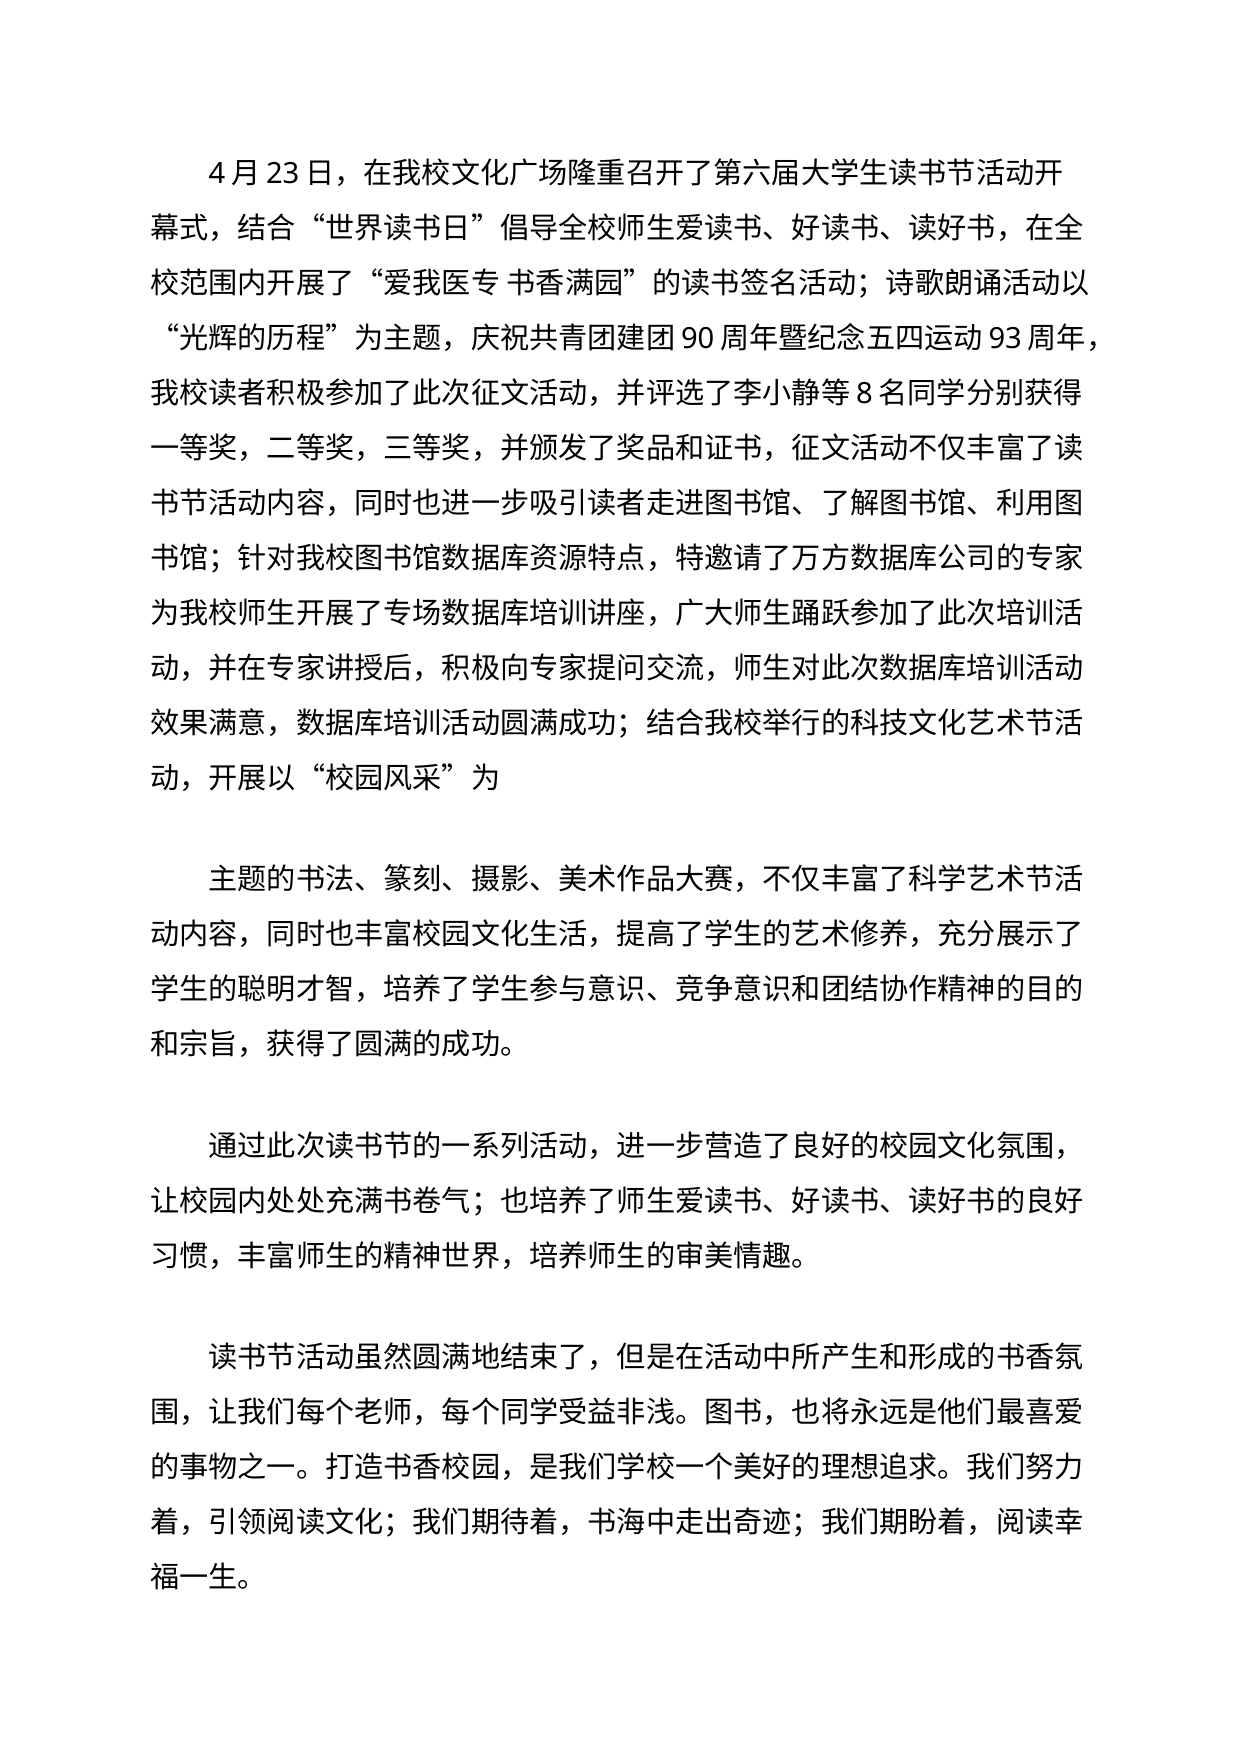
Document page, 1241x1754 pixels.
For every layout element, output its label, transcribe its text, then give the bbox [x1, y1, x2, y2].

text 通过此次读书节的一系列活动，进一步营造了良好的校园文化氛围，让校园内处处充满书卷气；也培养了师生爱读书、好读书、读好书的良好习惯，丰富师生的精神世界，培养师生的审美情趣。 [150, 1122, 1090, 1274]
text 主题的书法、篆刻、摄影、美术作品大赛，不仅丰富了科学艺术节活动内容，同时也丰富校园文化生活，提高了学生的艺术修养，充分展示了学生的聪明才智，培养了学生参与意识、竞争意识和团结协作精神的目的和宗旨，获得了圆满的成功。 [150, 856, 1090, 1063]
text 4月23日，在我校文化广场隆重召开了第六届大学生读书节活动开幕式，结合“世界读书日”倡导全校师生爱读书、好读书、读好书，在全校范围内开展了“爱我医专 书香满园”的读书签名活动；诗歌朗诵活动以“光辉的历程”为主题，庆祝共青团建团90周年暨纪念五四运动93周年，我校读者积极参加了此次征文活动，并评选了李小静等8名同学分别获得一等奖，二等奖，三等奖，并颁发了奖品和证书，征文活动不仅丰富了读书节活动内容，同时也进一步吸引读者走进图书馆、了解图书馆、利用图书馆；针对我校图书馆数据库资源特点，特邀请了万方数据库公司的专家为我校师生开展了专场数据库培训讲座，广大师生踊跃参加了此次培训活动，并在专家讲授后，积极向专家提问交流，师生对此次数据库培训活动效果满意，数据库培训活动圆满成功；结合我校举行的科技文化艺术节活动，开展以“校园风采”为 [150, 150, 1090, 796]
text 读书节活动虽然圆满地结束了，但是在活动中所产生和形成的书香氛围，让我们每个老师，每个同学受益非浅。图书，也将永远是他们最喜爱的事物之一。打造书香校园，是我们学校一个美好的理想追求。我们努力着，引领阅读文化；我们期待着，书海中走出奇迹；我们期盼着，阅读幸福一生。 [150, 1334, 1090, 1596]
